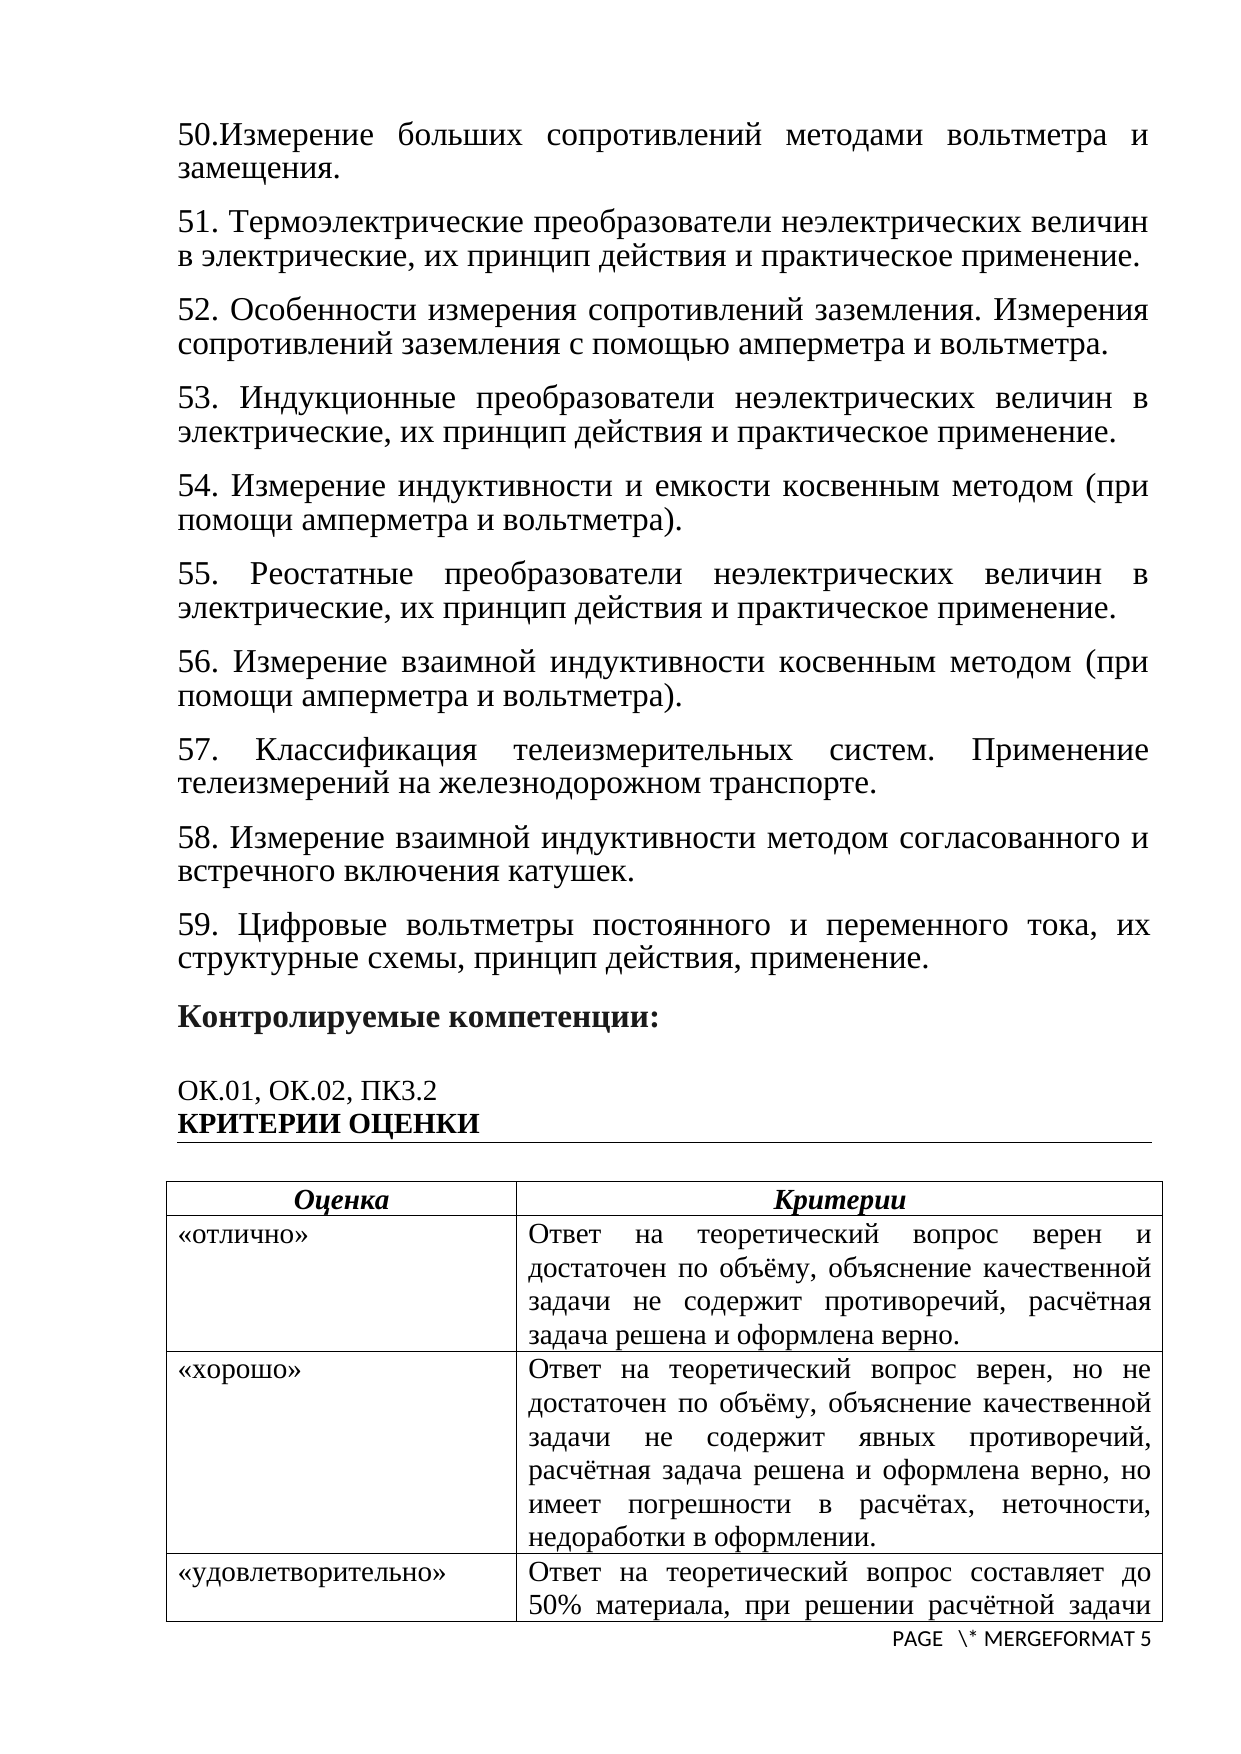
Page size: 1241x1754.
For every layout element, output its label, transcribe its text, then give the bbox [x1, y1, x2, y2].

text ОК.01, ОК.02, ПК3.2 [177, 1073, 1152, 1106]
table_cell «хорошо» [167, 1352, 516, 1553]
table_cell Ответ на теоретический вопрос верен и достаточен по объёму, объяснение качественной задачи не содержит противоречий, расчётная задача решена и оформлена верно. [517, 1216, 1162, 1351]
table_header Критерии [517, 1182, 1162, 1215]
table_cell Ответ на теоретический вопрос верен, но не достаточен по объёму, объяснение качественной задачи не содержит явных противоречий, расчётная задача решена и оформлена верно, но имеет погрешности в расчётах, неточности, недоработки в оформлении. [517, 1352, 1162, 1553]
text Контролируемые компетенции: [177, 996, 1152, 1034]
table_cell «отлично» [167, 1216, 516, 1351]
text 51. Термоэлектрические преобразователи неэлектрических величин в электрические, их принцип действия и практическое применение. [177, 206, 1149, 273]
text 50.Измерение больших сопротивлений методами вольтметра и замещения. [177, 118, 1149, 185]
table_cell «удовлетворительно» [167, 1554, 516, 1621]
text 57. Классификация телеизмерительных систем. Применение телеизмерений на железнодорожном транспорте. [177, 733, 1149, 801]
text 54. Измерение индуктивности и емкости косвенным методом (при помощи амперметра и вольтметра). [177, 470, 1149, 537]
table_header Оценка [167, 1182, 516, 1215]
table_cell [517, 1554, 1162, 1621]
text 52. Особенности измерения сопротивлений заземления. Измерения сопротивлений заземления с помощью амперметра и вольтметра. [177, 294, 1149, 361]
text 53. Индукционные преобразователи неэлектрических величин в электрические, их принцип действия и практическое применение. [177, 382, 1149, 449]
text 56. Измерение взаимной индуктивности косвенным методом (при помощи амперметра и вольтметра). [177, 646, 1149, 713]
text КРИТЕРИИ ОЦЕНКИ [177, 1106, 1152, 1142]
text 58. Измерение взаимной индуктивности методом согласованного и встречного включения катушек. [177, 821, 1149, 888]
text 55. Реостатные преобразователи неэлектрических величин в электрические, их принцип действия и практическое применение. [177, 558, 1149, 625]
text 59. Цифровые вольтметры постоянного и переменного тока, их структурные схемы, принцип действия, применение. [177, 909, 1152, 975]
